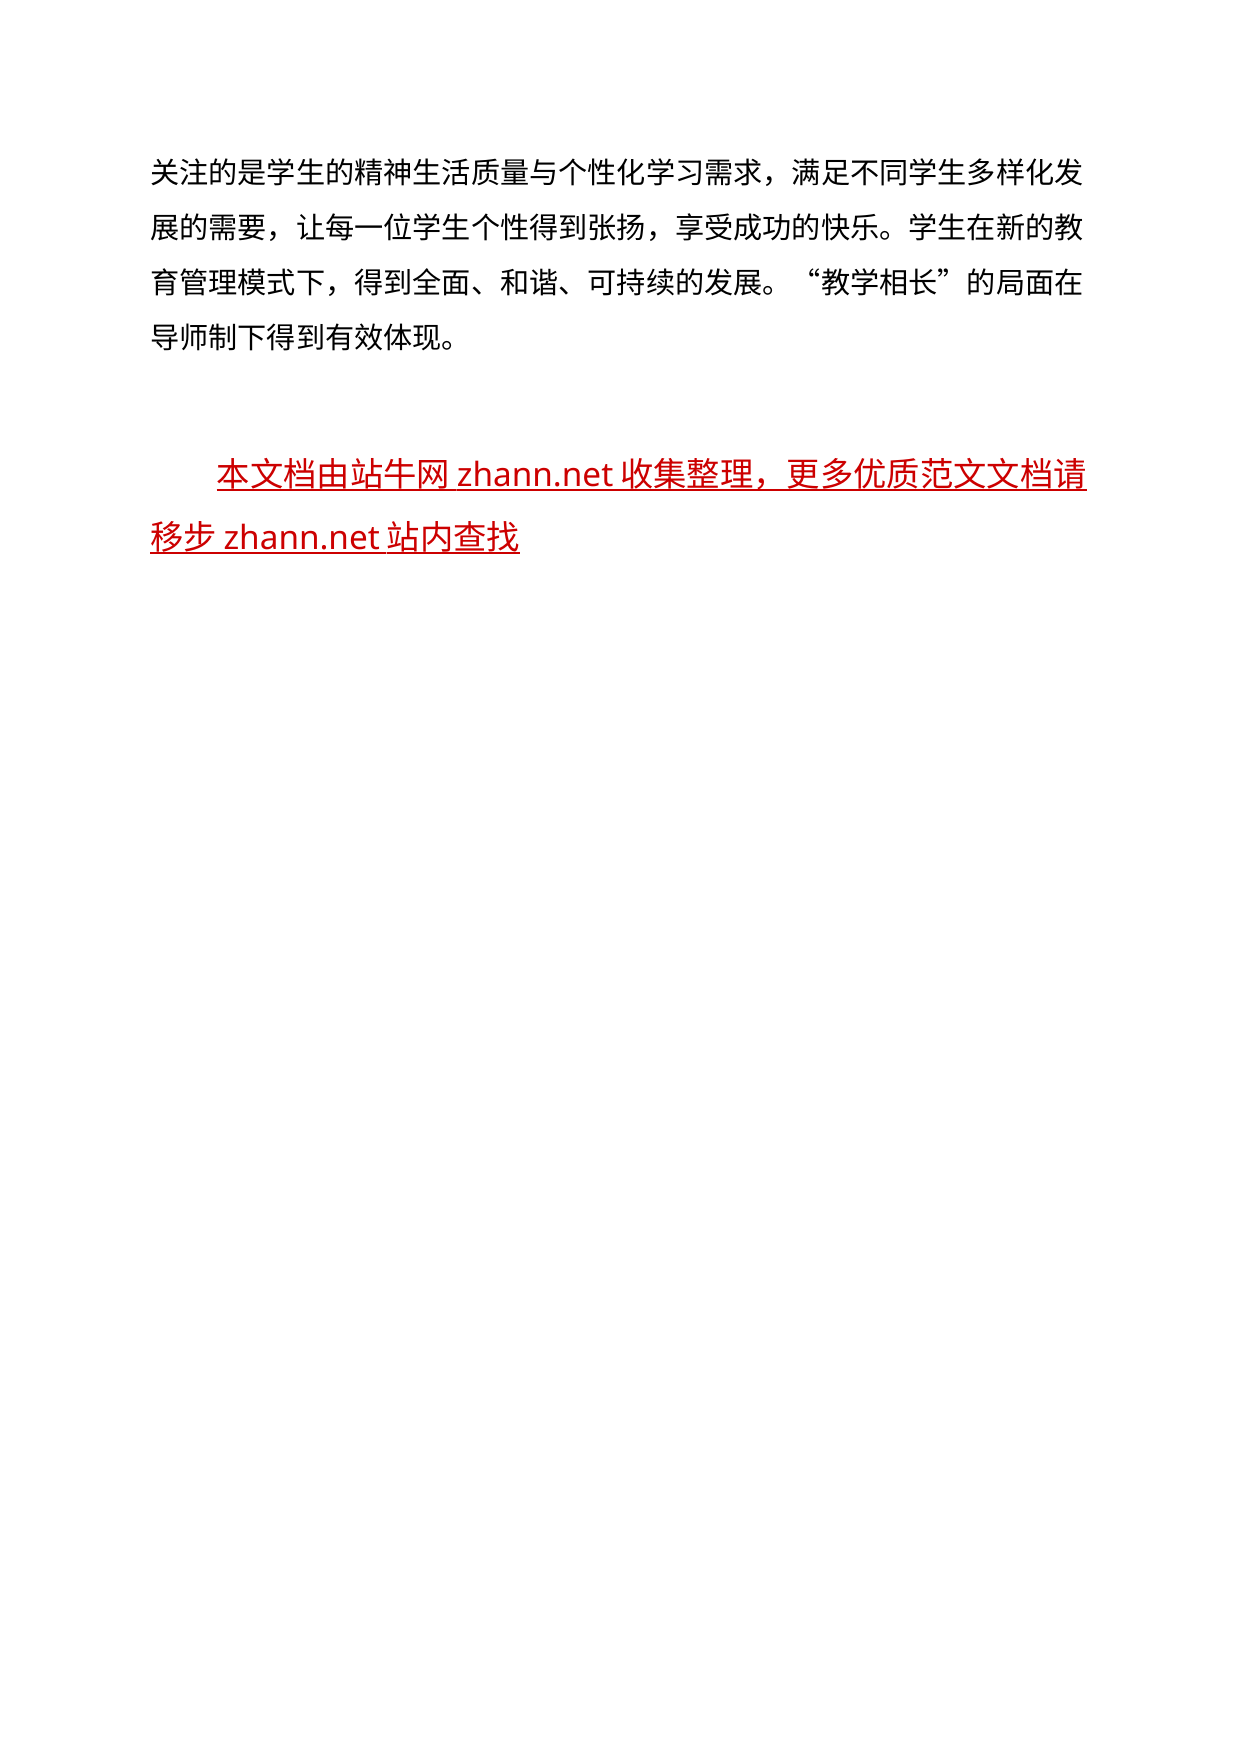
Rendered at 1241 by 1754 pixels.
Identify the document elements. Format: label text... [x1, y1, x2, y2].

text 本文档由站牛网zhann.net收集整理，更多优质范文文档请移步zhann.net站内查找 [150, 448, 1090, 559]
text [150, 150, 1090, 357]
